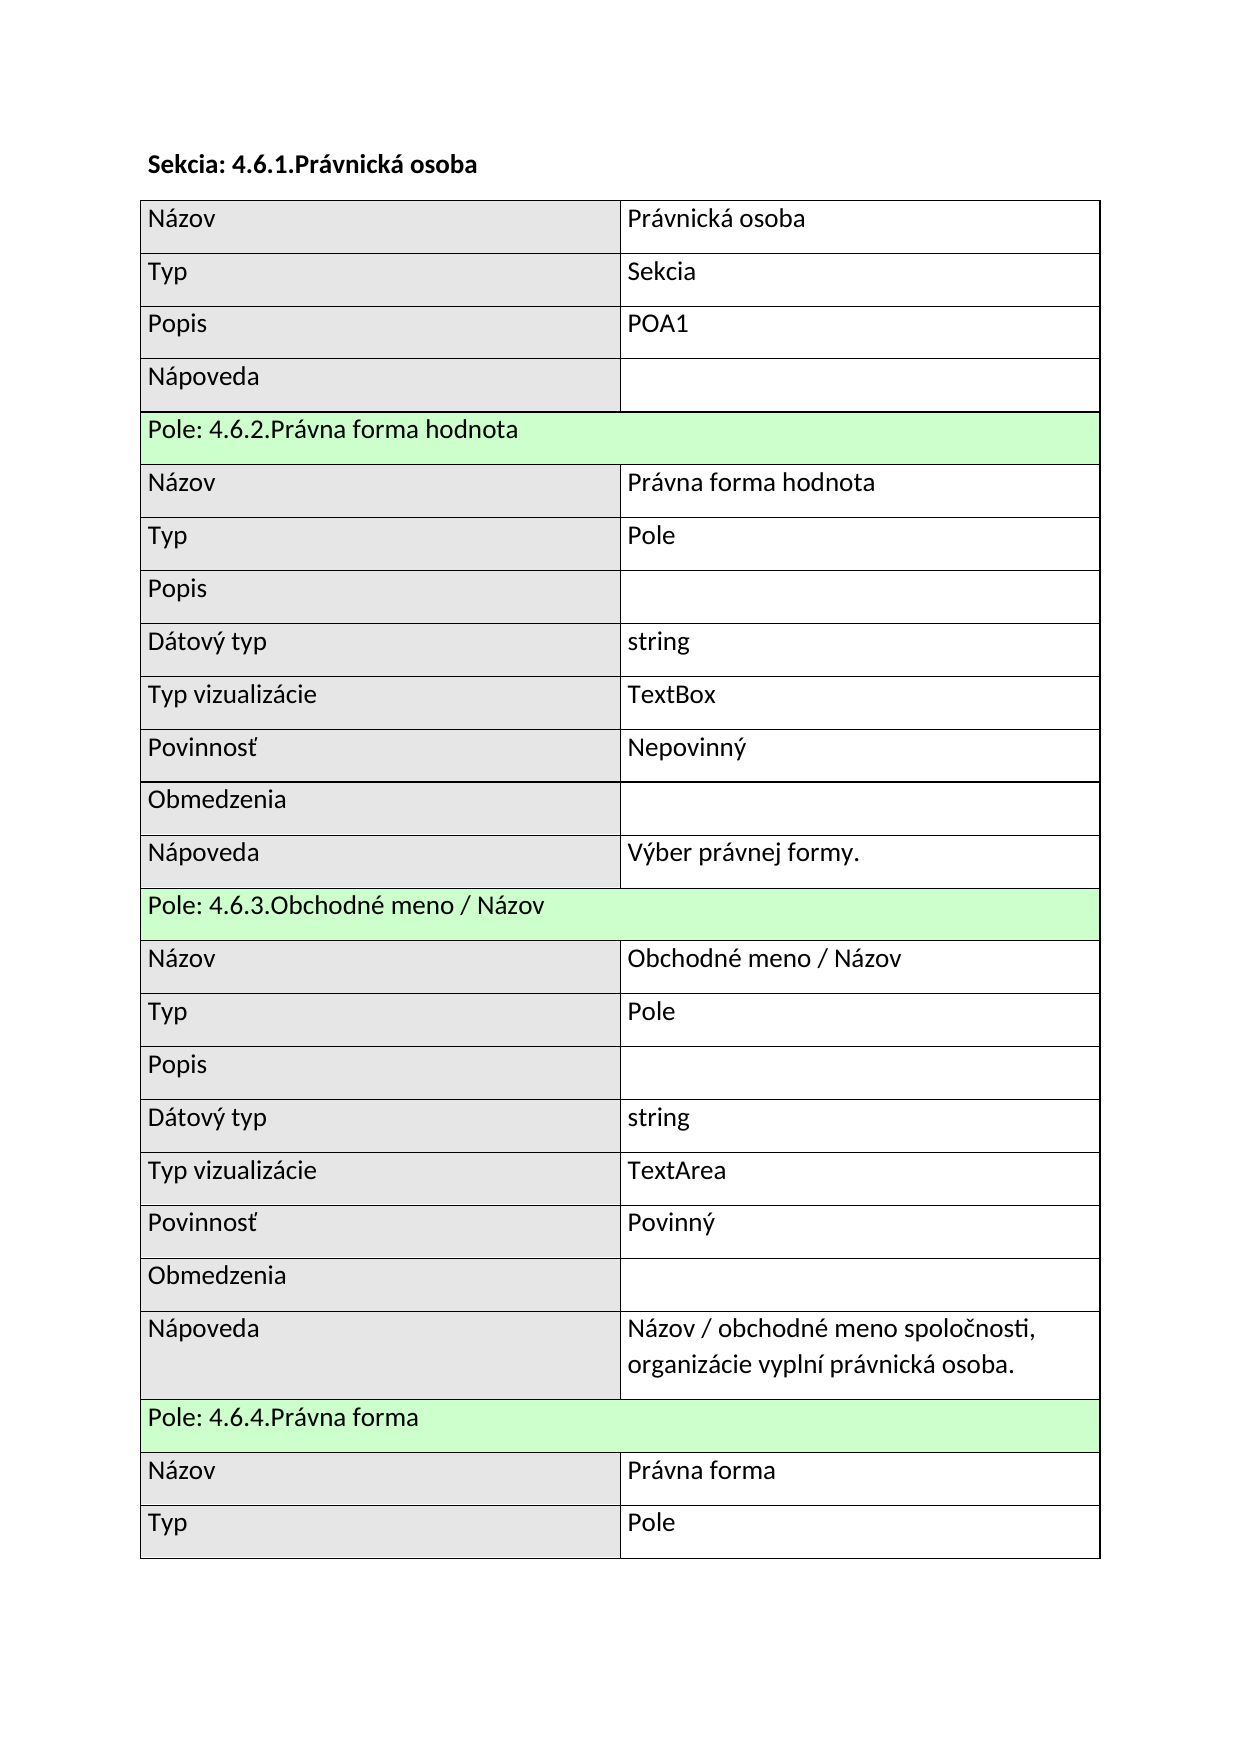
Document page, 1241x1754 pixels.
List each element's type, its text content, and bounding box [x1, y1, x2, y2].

table_cell [621, 1259, 1099, 1311]
table_cell Typ [141, 518, 620, 570]
table_cell Nápoveda [141, 359, 620, 411]
table_cell [621, 571, 1099, 623]
table_cell string [621, 1100, 1099, 1152]
table_cell TextBox [621, 677, 1099, 729]
table_cell Popis [141, 307, 620, 358]
table_cell Sekcia [621, 254, 1099, 306]
table_cell Popis [141, 1047, 620, 1099]
text Sekcia: 4.6.1.Právnická osoba [148, 148, 1093, 181]
table_cell Typ vizualizácie [141, 1153, 620, 1204]
table_cell Obchodné meno / Názov [621, 941, 1099, 993]
table_cell Nápoveda [141, 836, 620, 887]
table_cell Názov [141, 941, 620, 993]
table_cell [621, 783, 1099, 834]
table_cell Názov [141, 1453, 620, 1504]
table_cell [621, 359, 1099, 411]
table_cell Povinnosť [141, 1206, 620, 1257]
table_cell Typ [141, 994, 620, 1046]
table_cell Výber právnej formy. [621, 836, 1099, 887]
table_cell Názov [141, 465, 620, 517]
table_header Názov [141, 201, 620, 253]
table_cell Právna forma [621, 1453, 1099, 1504]
table_cell Pole: 4.6.2.Právna forma hodnota [141, 413, 1099, 464]
table_cell Povinný [621, 1206, 1099, 1257]
table_cell Pole: 4.6.4.Právna forma [141, 1400, 1099, 1452]
table_cell TextArea [621, 1153, 1099, 1204]
table_cell Obmedzenia [141, 783, 620, 834]
table_cell Názov / obchodné meno spoločnosti, organizácie vyplní právnická osoba. [621, 1312, 1099, 1399]
table_cell Popis [141, 571, 620, 623]
table_cell [621, 1047, 1099, 1099]
table_cell POA1 [621, 307, 1099, 358]
table_cell Povinnosť [141, 730, 620, 781]
table_cell Typ [141, 1506, 620, 1557]
table_cell Právna forma hodnota [621, 465, 1099, 517]
table_cell Nápoveda [141, 1312, 620, 1399]
table_header Právnická osoba [621, 201, 1099, 253]
table_cell Dátový typ [141, 1100, 620, 1152]
table_cell Pole [621, 518, 1099, 570]
table_cell Dátový typ [141, 624, 620, 676]
table_cell Typ [141, 254, 620, 306]
table_cell Nepovinný [621, 730, 1099, 781]
table_cell Pole [621, 1506, 1099, 1557]
table_cell Pole: 4.6.3.Obchodné meno / Názov [141, 889, 1099, 940]
table_cell string [621, 624, 1099, 676]
table_cell Typ vizualizácie [141, 677, 620, 729]
table_cell Pole [621, 994, 1099, 1046]
table_cell Obmedzenia [141, 1259, 620, 1311]
